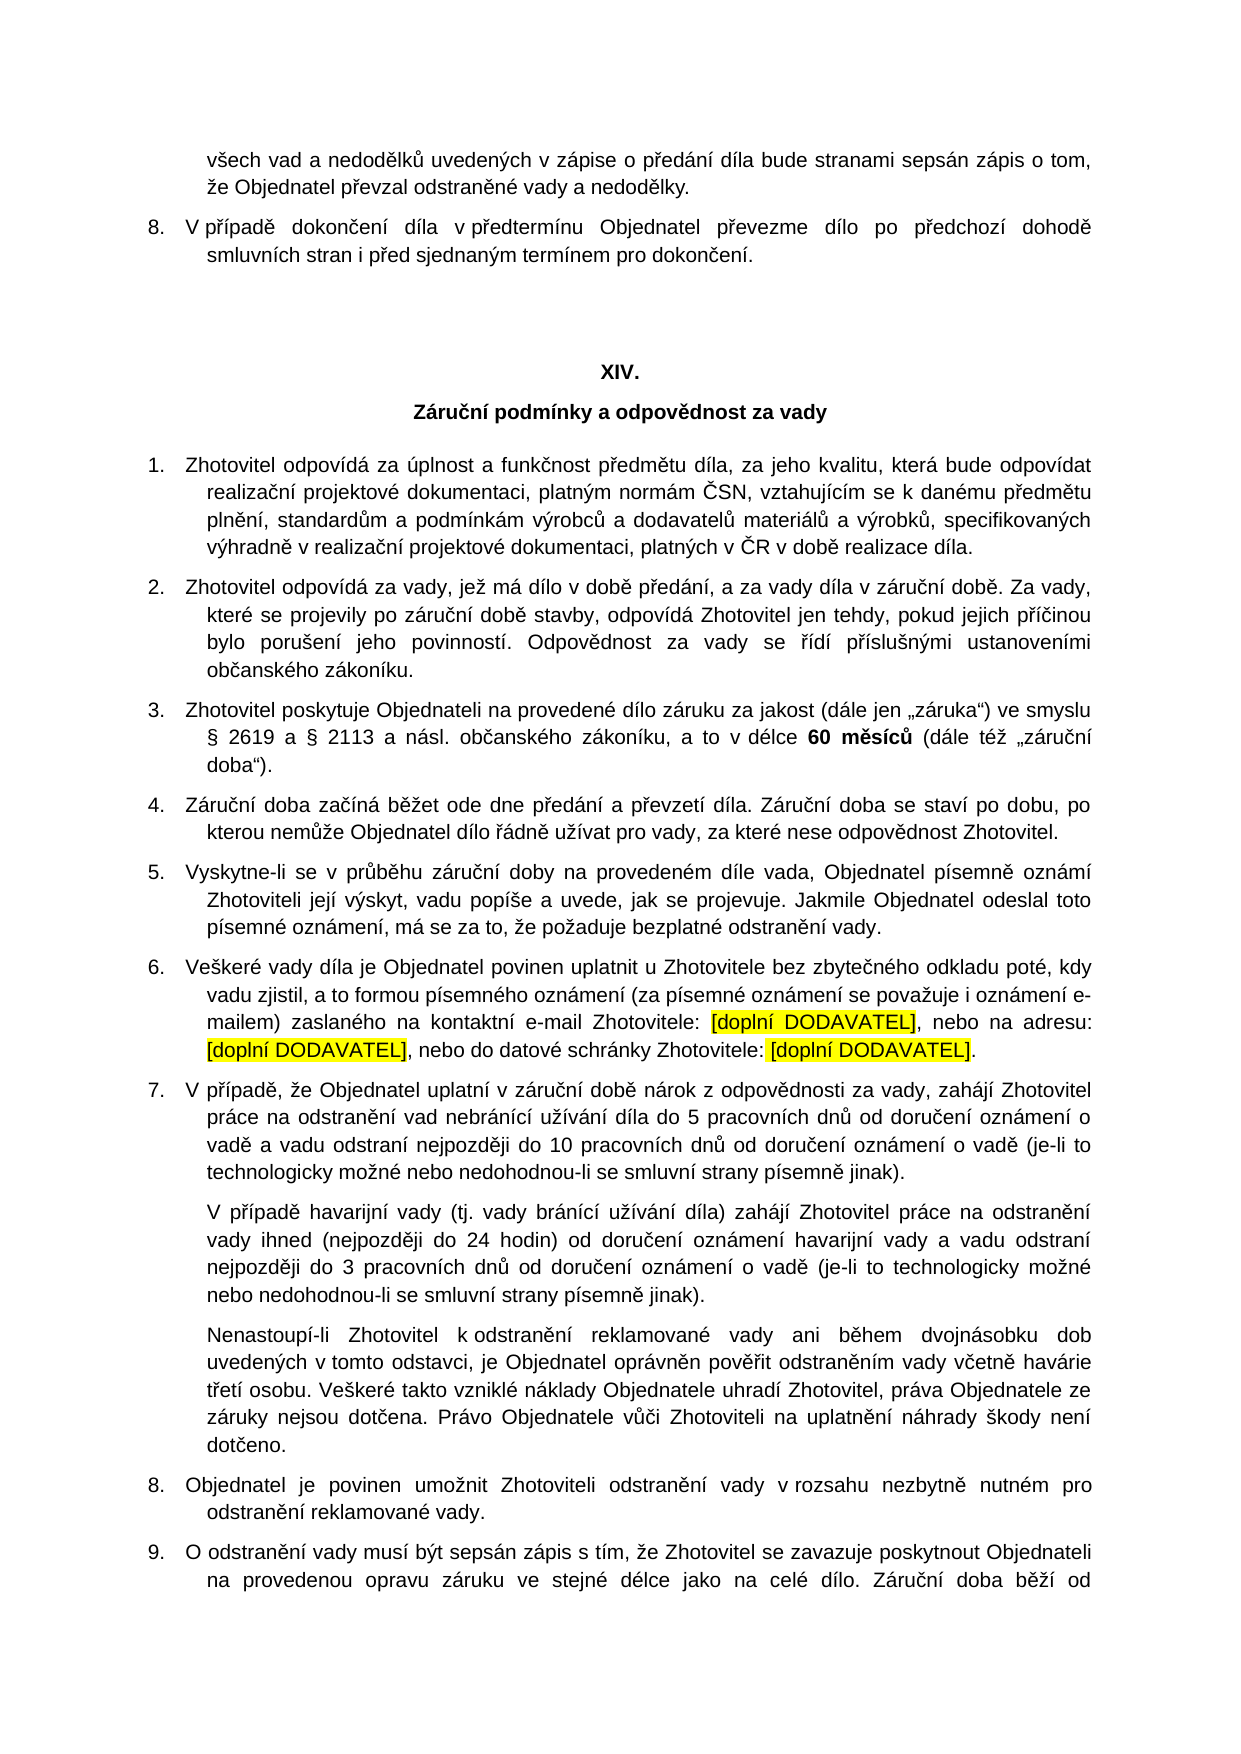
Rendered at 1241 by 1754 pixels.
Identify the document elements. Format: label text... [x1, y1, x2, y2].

list Záruční doba začíná běžet ode dne předání a převzetí díla. Záruční doba se staví po dobu, po kterou nemůže Objednatel dílo řádně užívat pro vady, za které nese odpovědnost Zhotovitel. [148, 793, 1093, 844]
list V případě, že Objednatel uplatní v záruční době nárok z odpovědnosti za vady, zahájí Zhotovitel práce na odstranění vad nebránící užívání díla do 5 pracovních dnů od doručení oznámení o vadě a vadu odstraní nejpozději do 10 pracovních dnů od doručení oznámení o vadě (je-li to technologicky možné nebo nedohodnou-li se smluvní strany písemně jinak). [148, 1078, 1093, 1184]
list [148, 148, 1093, 199]
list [148, 1540, 1093, 1592]
list V případě dokončení díla v předtermínu Objednatel převezme dílo po předchozí dohodě smluvních stran i před sjednaným termínem pro dokončení. [148, 215, 1093, 267]
list Vyskytne-li se v průběhu záruční doby na provedeném díle vada, Objednatel písemně oznámí Zhotoviteli její výskyt, vadu popíše a uvede, jak se projevuje. Jakmile Objednatel odeslal toto písemné oznámení, má se za to, že požaduje bezplatné odstranění vady. [148, 860, 1093, 939]
text V případě havarijní vady (tj. vady bránící užívání díla) zahájí Zhotovitel práce na odstranění vady ihned (nejpozději do 24 hodin) od doručení oznámení havarijní vady a vadu odstraní nejpozději do 3 pracovních dnů od doručení oznámení o vadě (je-li to technologicky možné nebo nedohodnou-li se smluvní strany písemně jinak). [207, 1200, 1093, 1307]
text XIV. [148, 360, 1093, 384]
text Nenastoupí-li Zhotovitel k odstranění reklamované vady ani během dvojnásobku dob uvedených v tomto odstavci, je Objednatel oprávněn pověřit odstraněním vady včetně havárie třetí osobu. Veškeré takto vzniklé náklady Objednatele uhradí Zhotovitel, práva Objednatele ze záruky nejsou dotčena. Právo Objednatele vůči Zhotoviteli na uplatnění náhrady škody není dotčeno. [207, 1323, 1093, 1457]
text Záruční podmínky a odpovědnost za vady [148, 400, 1093, 424]
list Zhotovitel odpovídá za vady, jež má dílo v době předání, a za vady díla v záruční době. Za vady, které se projevily po záruční době stavby, odpovídá Zhotovitel jen tehdy, pokud jejich příčinou bylo porušení jeho povinností. Odpovědnost za vady se řídí příslušnými ustanoveními občanského zákoníku. [148, 575, 1093, 682]
list Veškeré vady díla je Objednatel povinen uplatnit u Zhotovitele bez zbytečného odkladu poté, kdy vadu zjistil, a to formou písemného oznámení (za písemné oznámení se považuje i oznámení e-mailem) zaslaného na kontaktní e-mail Zhotovitele: [doplní DODAVATEL], nebo na adresu: [doplní DODAVATEL], nebo do datové schránky Zhotovitele: [doplní DODAVATEL]. [148, 955, 1093, 1062]
list Zhotovitel odpovídá za úplnost a funkčnost předmětu díla, za jeho kvalitu, která bude odpovídat realizační projektové dokumentaci, platným normám ČSN, vztahujícím se k danému předmětu plnění, standardům a podmínkám výrobců a dodavatelů materiálů a výrobků, specifikovaných výhradně v realizační projektové dokumentaci, platných v ČR v době realizace díla. [148, 453, 1093, 559]
list Objednatel je povinen umožnit Zhotoviteli odstranění vady v rozsahu nezbytně nutném pro odstranění reklamované vady. [148, 1473, 1093, 1524]
list Zhotovitel poskytuje Objednateli na provedené dílo záruku za jakost (dále jen „záruka“) ve smyslu § 2619 a § 2113 a násl. občanského zákoníku, a to v délce 60 měsíců (dále též „záruční doba“). [148, 698, 1093, 777]
